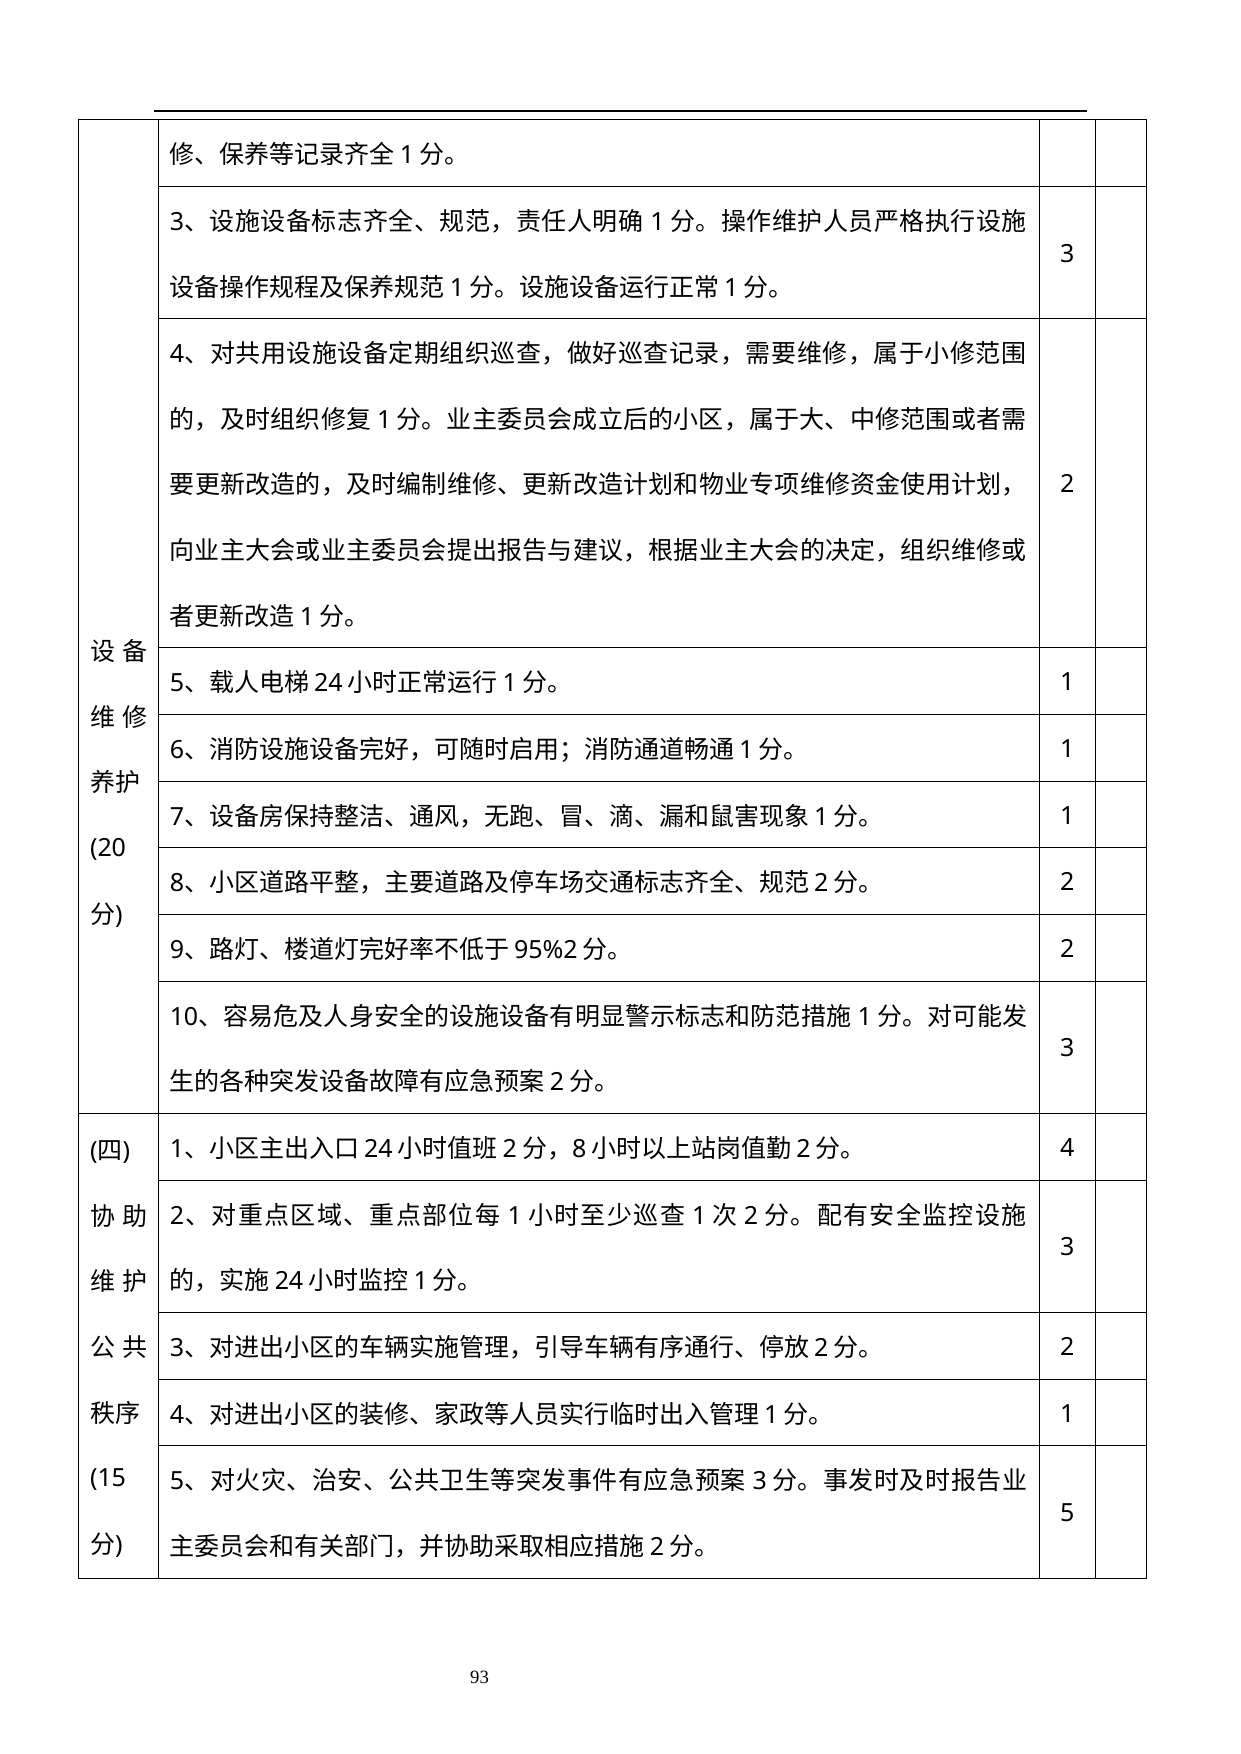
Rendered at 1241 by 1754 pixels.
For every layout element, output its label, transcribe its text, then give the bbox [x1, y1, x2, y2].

table_cell 1 [1040, 648, 1095, 714]
table_cell 1 [1040, 715, 1095, 781]
table_cell 10、容易危及人身安全的设施设备有明显警示标志和防范措施1分。对可能发生的各种突发设备故障有应急预案2分。 [159, 982, 1039, 1113]
table_cell [1096, 319, 1146, 647]
table_cell 2 [1040, 848, 1095, 914]
table_cell 1 [1040, 1380, 1095, 1445]
table_cell 6、消防设施设备完好，可随时启用；消防通道畅通1分。 [159, 715, 1039, 781]
table_cell 2 [1040, 1313, 1095, 1378]
table_cell [1096, 1181, 1146, 1312]
table_cell 4、对进出小区的装修、家政等人员实行临时出入管理1分。 [159, 1380, 1039, 1445]
table_cell 3 [1040, 120, 1095, 186]
table_cell 2、对重点区域、重点部位每1小时至少巡查1次2分。配有安全监控设施的，实施24小时监控1分。 [159, 1181, 1039, 1312]
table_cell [159, 120, 1039, 186]
table_cell [1096, 848, 1146, 914]
table_cell 3、设施设备标志齐全、规范，责任人明确1分。操作维护人员严格执行设施设备操作规程及保养规范1分。设施设备运行正常1分。 [159, 187, 1039, 318]
table_cell [1096, 120, 1146, 186]
table_cell 2 [1040, 915, 1095, 981]
table_cell 4、对共用设施设备定期组织巡查，做好巡查记录，需要维修，属于小修范围的，及时组织修复1分。业主委员会成立后的小区，属于大、中修范围或者需要更新改造的，及时编制维修、更新改造计划和物业专项维修资金使用计划，向业主大会或业主委员会提出报告与建议，根据业主大会的决定，组织维修或者更新改造1分。 [159, 319, 1039, 647]
table_cell (四) 协助维护公共秩序 (15分) [79, 1114, 158, 1577]
table_cell 1、小区主出入口24小时值班2分，8小时以上站岗值勤2分。 [159, 1114, 1039, 1179]
table_cell [1096, 648, 1146, 714]
table_cell [1096, 1446, 1146, 1577]
table_cell 3 [1040, 982, 1095, 1113]
table_cell [1096, 1380, 1146, 1445]
table_cell [1096, 1313, 1146, 1378]
table_cell [1096, 915, 1146, 981]
table_cell 5、载人电梯24小时正常运行1分。 [159, 648, 1039, 714]
table_cell [1096, 782, 1146, 847]
table_cell 1 [1040, 782, 1095, 847]
table_cell 3、对进出小区的车辆实施管理，引导车辆有序通行、停放2分。 [159, 1313, 1039, 1378]
table_cell 7、设备房保持整洁、通风，无跑、冒、滴、漏和鼠害现象1分。 [159, 782, 1039, 847]
table_cell 3 [1040, 1181, 1095, 1312]
table_cell [1096, 1114, 1146, 1179]
table_cell 5、对火灾、治安、公共卫生等突发事件有应急预案3分。事发时及时报告业主委员会和有关部门，并协助采取相应措施2分。 [159, 1446, 1039, 1577]
table_cell 4 [1040, 1114, 1095, 1179]
table_cell [1096, 715, 1146, 781]
table_cell [1096, 982, 1146, 1113]
table_cell 5 [1040, 1446, 1095, 1577]
table_cell 8、小区道路平整，主要道路及停车场交通标志齐全、规范2分。 [159, 848, 1039, 914]
table_cell 9、路灯、楼道灯完好率不低于95%2分。 [159, 915, 1039, 981]
table_cell 3 [1040, 187, 1095, 318]
table_cell [1096, 187, 1146, 318]
table_cell 2 [1040, 319, 1095, 647]
